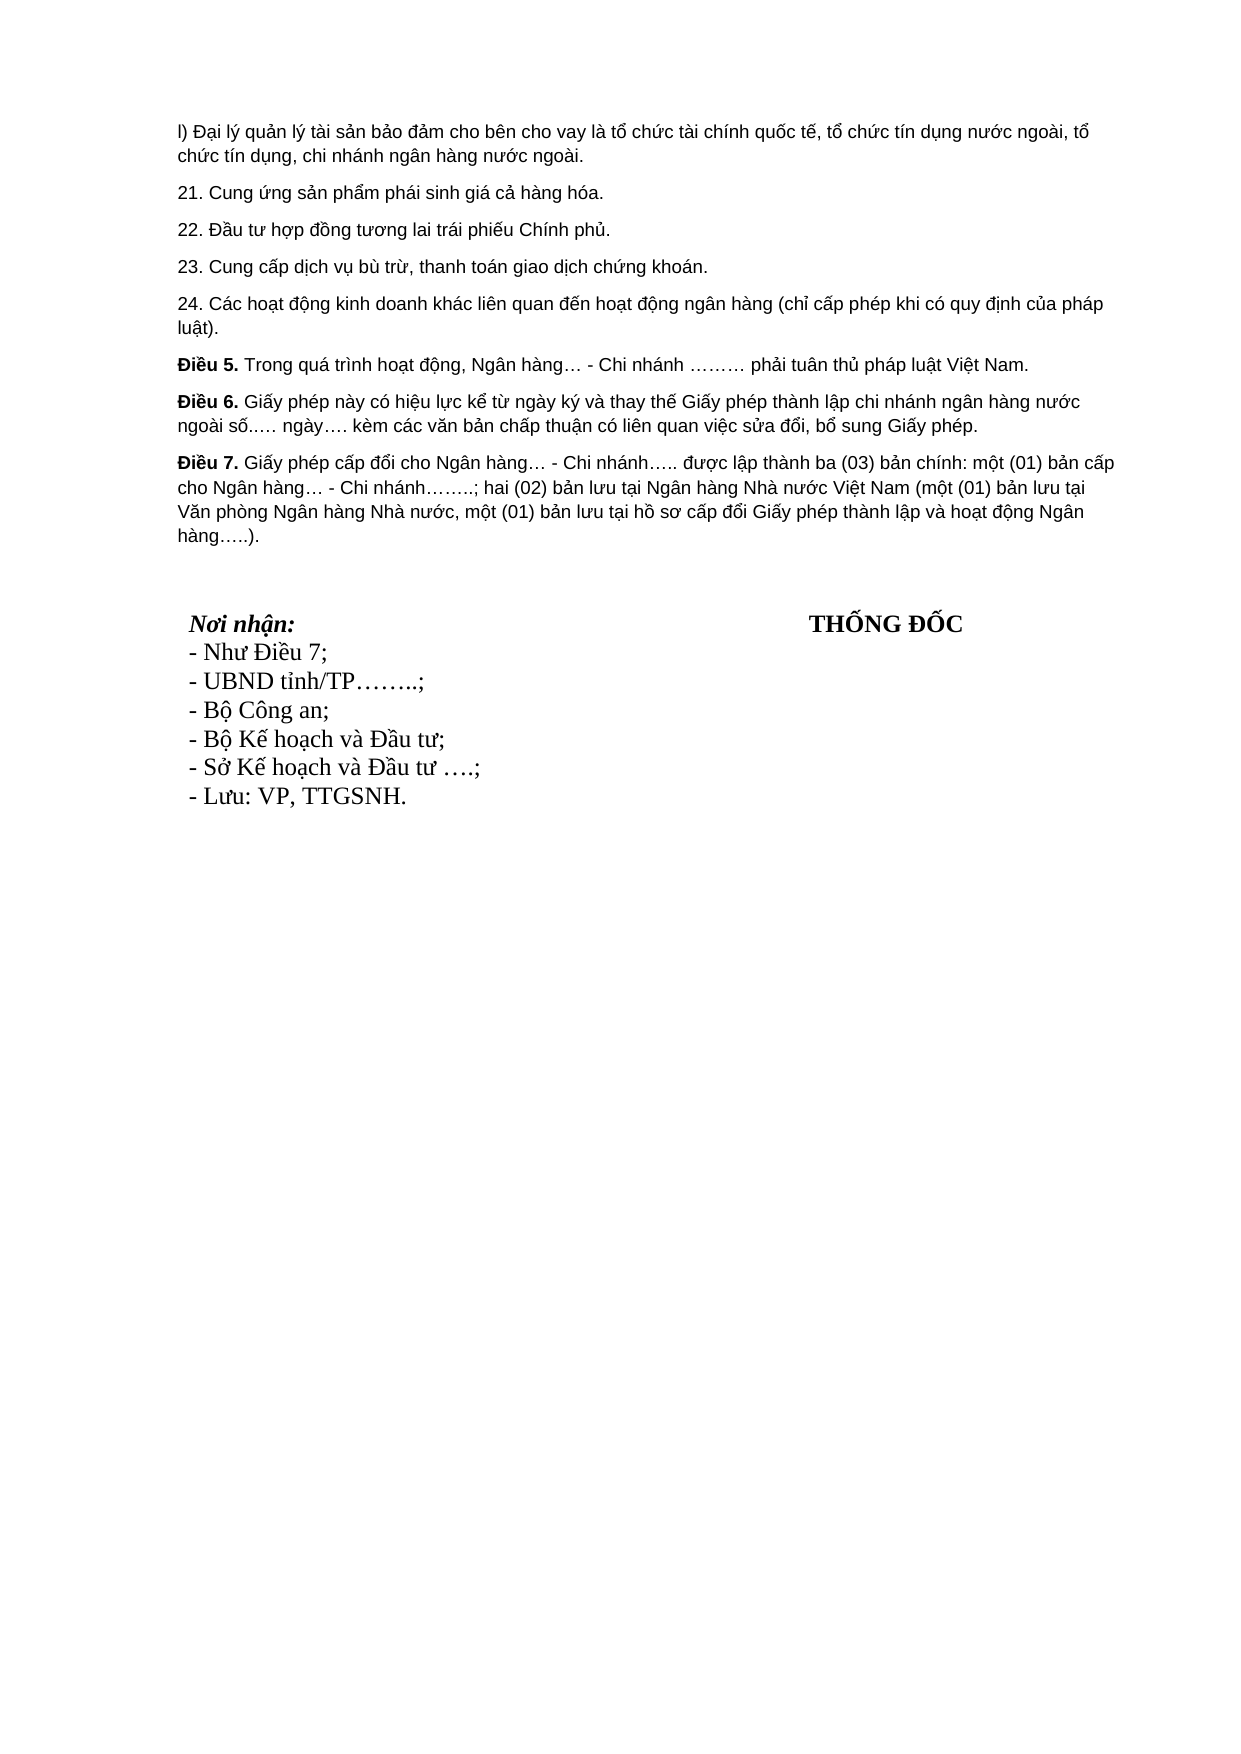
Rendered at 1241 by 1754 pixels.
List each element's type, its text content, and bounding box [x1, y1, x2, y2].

text 23. Cung cấp dịch vụ bù trừ, thanh toán giao dịch chứng khoán. [177, 253, 1122, 277]
text Điều 6. Giấy phép này có hiệu lực kể từ ngày ký và thay thế Giấy phép thành lập chi nhánh ngân hàng nước ngoài số..… ngày…. kèm các văn bản chấp thuận có liên quan việc sửa đổi, bổ sung Giấy phép. [177, 388, 1122, 437]
text 22. Đầu tư hợp đồng tương lai trái phiếu Chính phủ. [177, 216, 1122, 241]
text 24. Các hoạt động kinh doanh khác liên quan đến hoạt động ngân hàng (chỉ cấp phép khi có quy định của pháp luật). [177, 290, 1122, 339]
table_header THỐNG ĐỐC [650, 596, 1122, 822]
text 21. Cung ứng sản phẩm phái sinh giá cả hàng hóa. [177, 179, 1122, 204]
text Điều 7. Giấy phép cấp đổi cho Ngân hàng… - Chi nhánh….. được lập thành ba (03) bản chính: một (01) bản cấp cho Ngân hàng… - Chi nhánh……..; hai (02) bản lưu tại Ngân hàng Nhà nước Việt Nam (một (01) bản lưu tại Văn phòng Ngân hàng Nhà nước, một (01) bản lưu tại hồ sơ cấp đổi Giấy phép thành lập và hoạt động Ngân hàng…..). [177, 449, 1122, 547]
text l) Đại lý quản lý tài sản bảo đảm cho bên cho vay là tổ chức tài chính quốc tế, tổ chức tín dụng nước ngoài, tổ chức tín dụng, chi nhánh ngân hàng nước ngoài. [177, 118, 1122, 167]
text Điều 5. Trong quá trình hoạt động, Ngân hàng… - Chi nhánh ……… phải tuân thủ pháp luật Việt Nam. [177, 351, 1122, 376]
table_header Nơi nhận: - Như Điều 7; - UBND tỉnh/TP……..; - Bộ Công an; - Bộ Kế hoạch và Đầu tư; - Sở Kế hoạch và Đầu tư ….; - Lưu: VP, TTGSNH. [177, 596, 649, 822]
